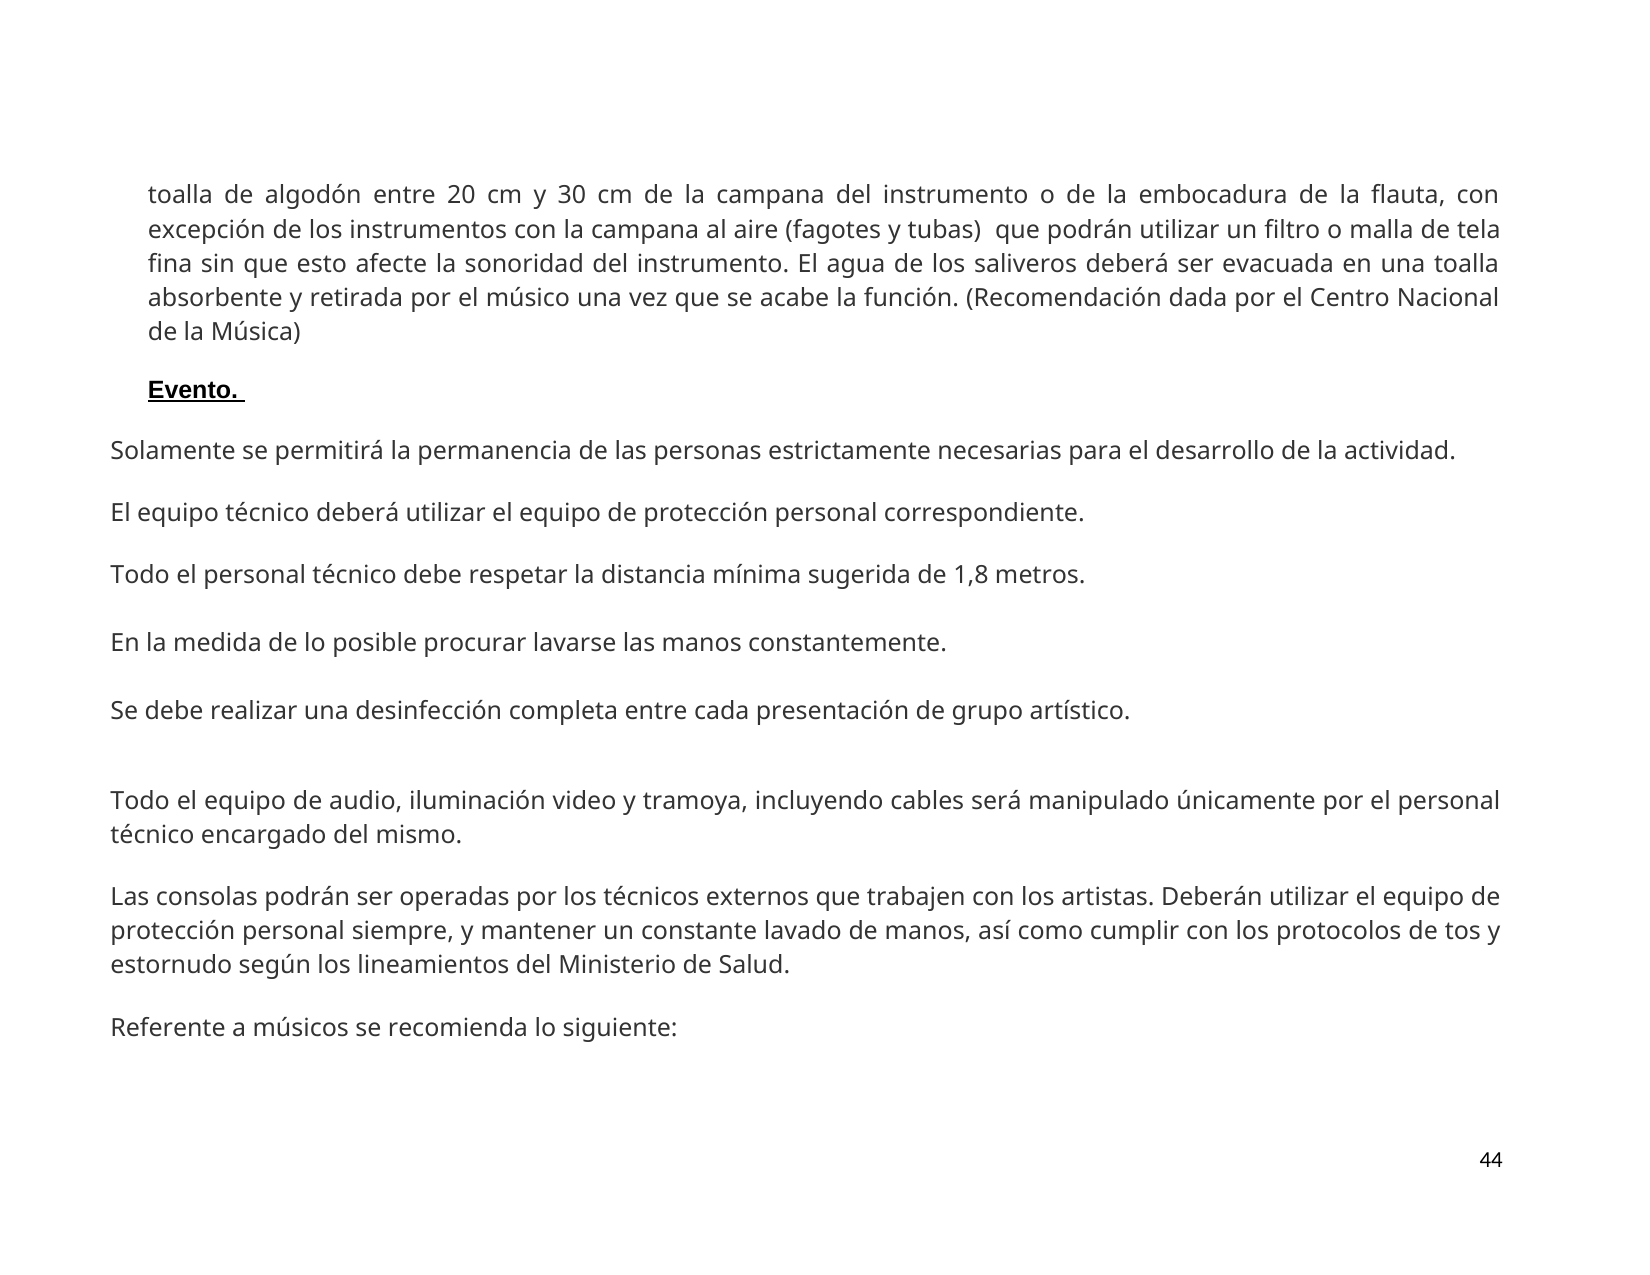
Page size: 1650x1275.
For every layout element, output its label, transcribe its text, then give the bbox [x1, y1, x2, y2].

text Todo el equipo de audio, iluminación video y tramoya, incluyendo cables será manipulado únicamente por el personal técnico encargado del mismo. [110, 783, 1502, 851]
text En la medida de lo posible procurar lavarse las manos constantemente. [110, 624, 1502, 659]
text Referente a músicos se recomienda lo siguiente: [110, 1009, 1502, 1043]
text Se debe realizar una desinfección completa entre cada presentación de grupo artístico. [110, 693, 1502, 727]
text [148, 177, 1502, 347]
text Solamente se permitirá la permanencia de las personas estrictamente necesarias para el desarrollo de la actividad. [110, 432, 1502, 466]
text El equipo técnico deberá utilizar el equipo de protección personal correspondiente. [110, 494, 1502, 528]
text Todo el personal técnico debe respetar la distancia mínima sugerida de 1,8 metros. [110, 556, 1502, 591]
text Evento. [148, 376, 1502, 404]
text Las consolas podrán ser operadas por los técnicos externos que trabajen con los artistas. Deberán utilizar el equipo de protección personal siempre, y mantener un constante lavado de manos, así como cumplir con los protocolos de tos y estornudo según los lineamientos del Ministerio de Salud. [110, 879, 1502, 981]
